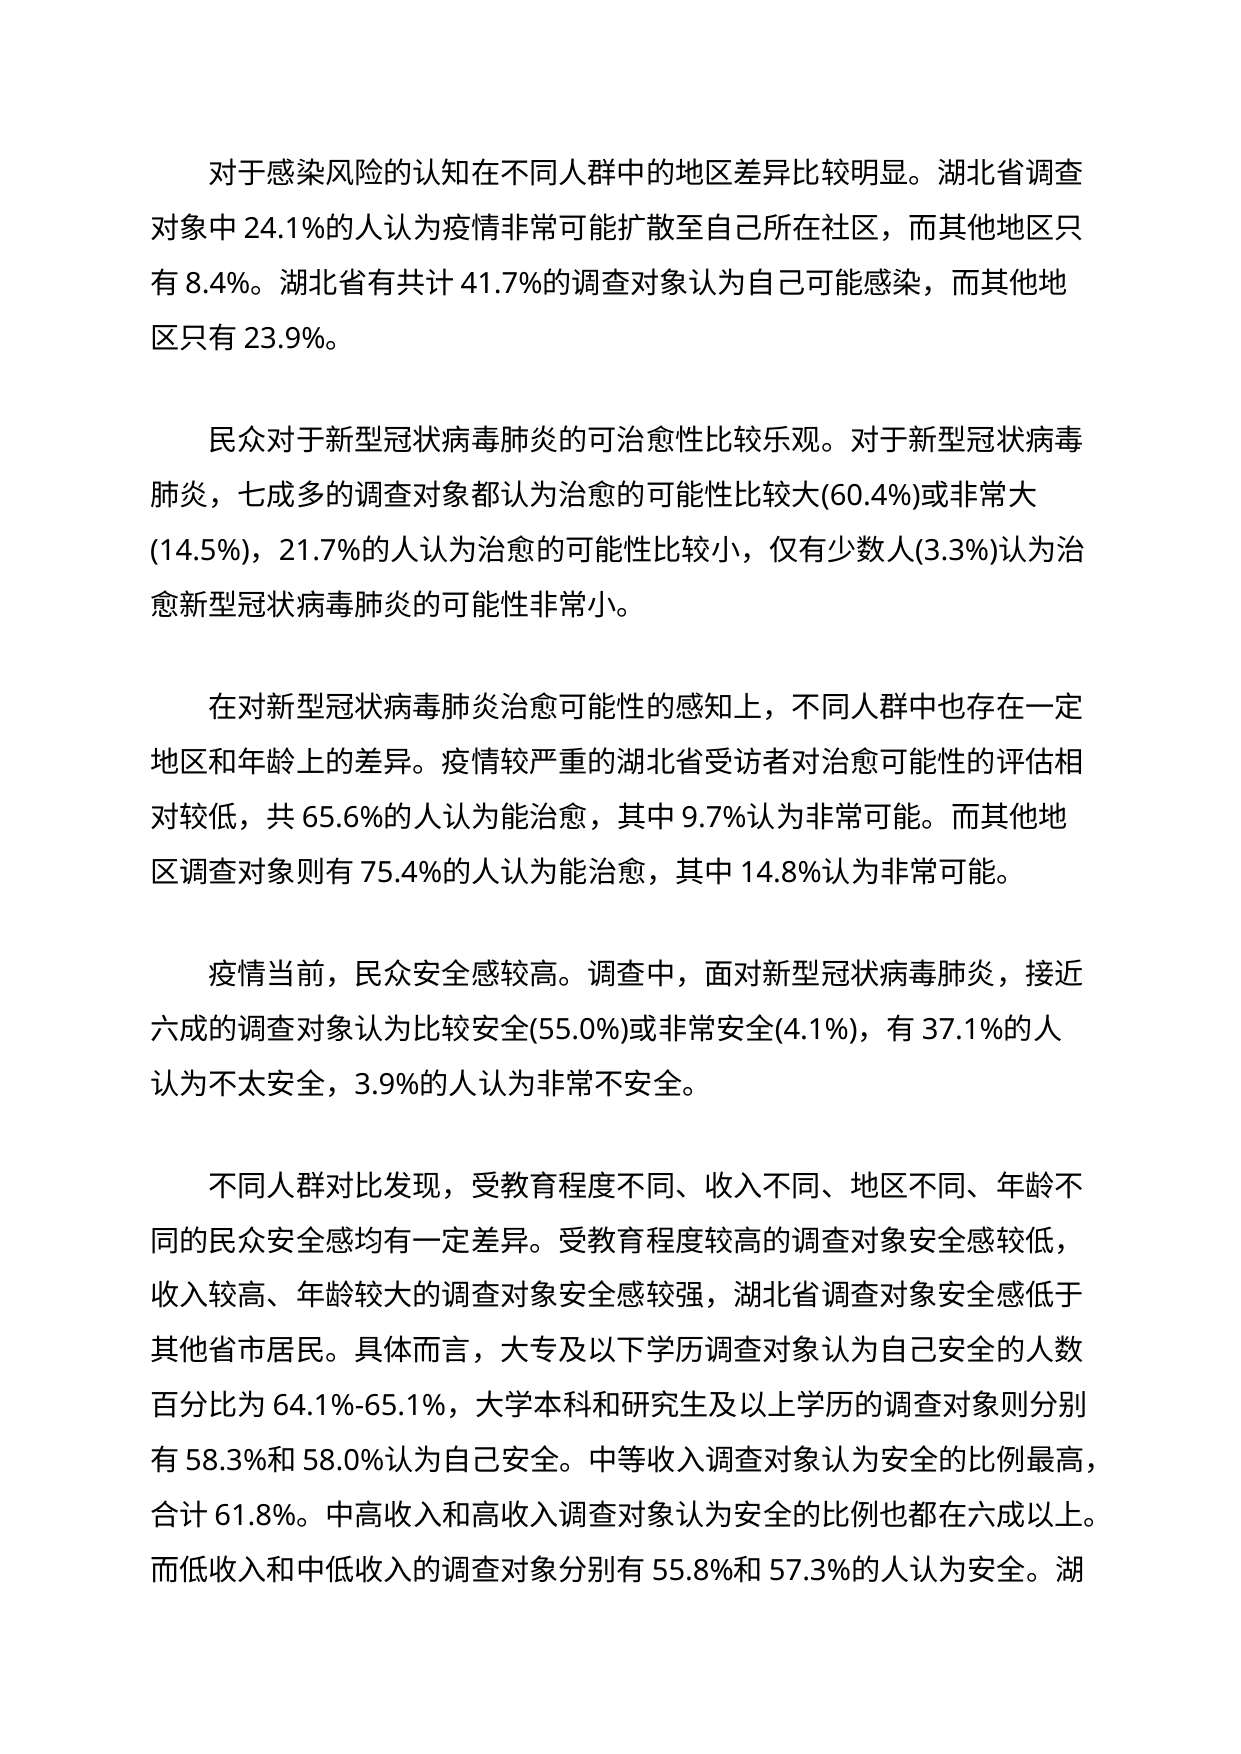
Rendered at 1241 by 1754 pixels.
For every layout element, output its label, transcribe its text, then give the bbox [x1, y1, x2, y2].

text 民众对于新型冠状病毒肺炎的可治愈性比较乐观。对于新型冠状病毒肺炎，七成多的调查对象都认为治愈的可能性比较大(60.4%)或非常大(14.5%)，21.7%的人认为治愈的可能性比较小，仅有少数人(3.3%)认为治愈新型冠状病毒肺炎的可能性非常小。 [150, 417, 1090, 624]
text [150, 1162, 1090, 1589]
text 在对新型冠状病毒肺炎治愈可能性的感知上，不同人群中也存在一定地区和年龄上的差异。疫情较严重的湖北省受访者对治愈可能性的评估相对较低，共65.6%的人认为能治愈，其中9.7%认为非常可能。而其他地区调查对象则有75.4%的人认为能治愈，其中14.8%认为非常可能。 [150, 683, 1090, 891]
text 疫情当前，民众安全感较高。调查中，面对新型冠状病毒肺炎，接近六成的调查对象认为比较安全(55.0%)或非常安全(4.1%)，有37.1%的人认为不太安全，3.9%的人认为非常不安全。 [150, 950, 1090, 1103]
text 对于感染风险的认知在不同人群中的地区差异比较明显。湖北省调查对象中24.1%的人认为疫情非常可能扩散至自己所在社区，而其他地区只有8.4%。湖北省有共计41.7%的调查对象认为自己可能感染，而其他地区只有23.9%。 [150, 150, 1090, 357]
